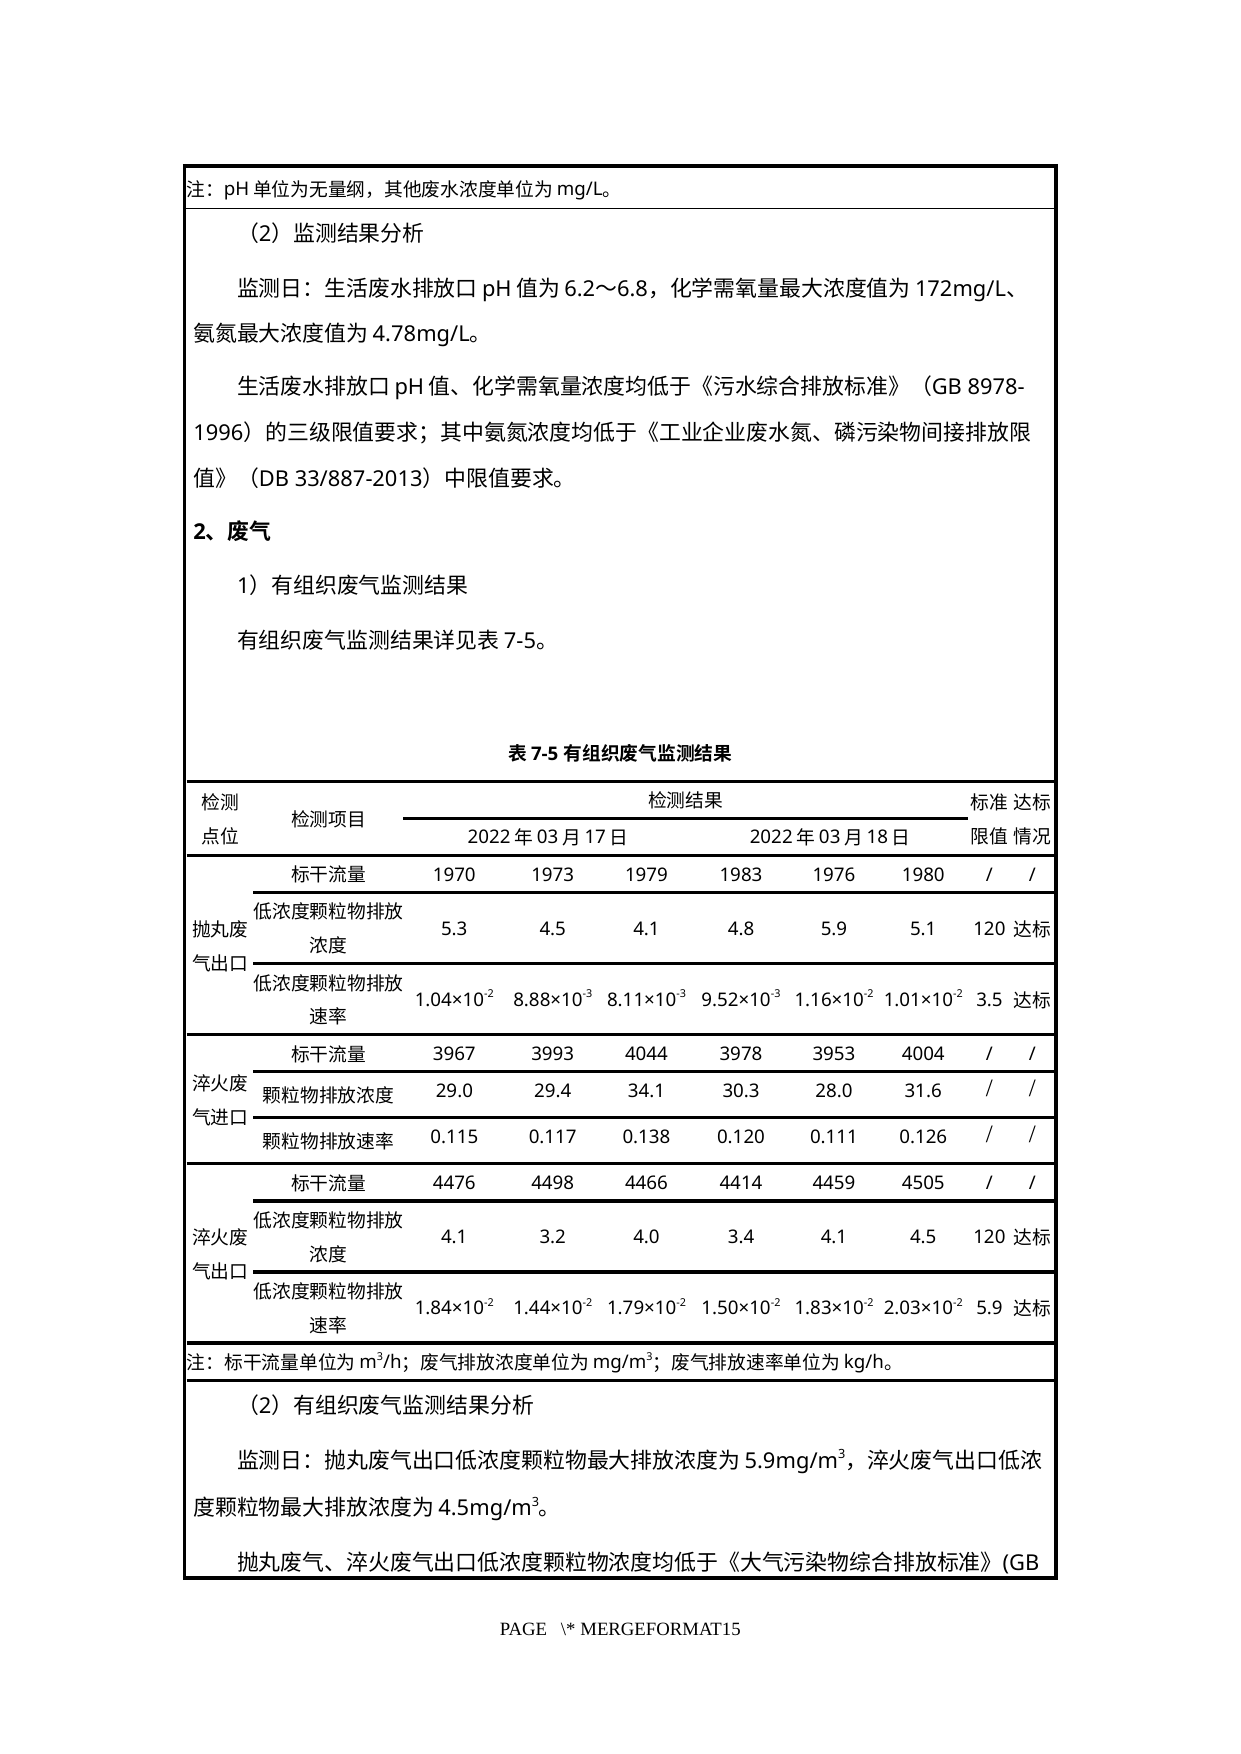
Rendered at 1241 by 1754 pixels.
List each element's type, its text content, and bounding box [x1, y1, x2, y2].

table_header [186, 168, 1054, 208]
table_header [186, 1380, 1054, 1576]
